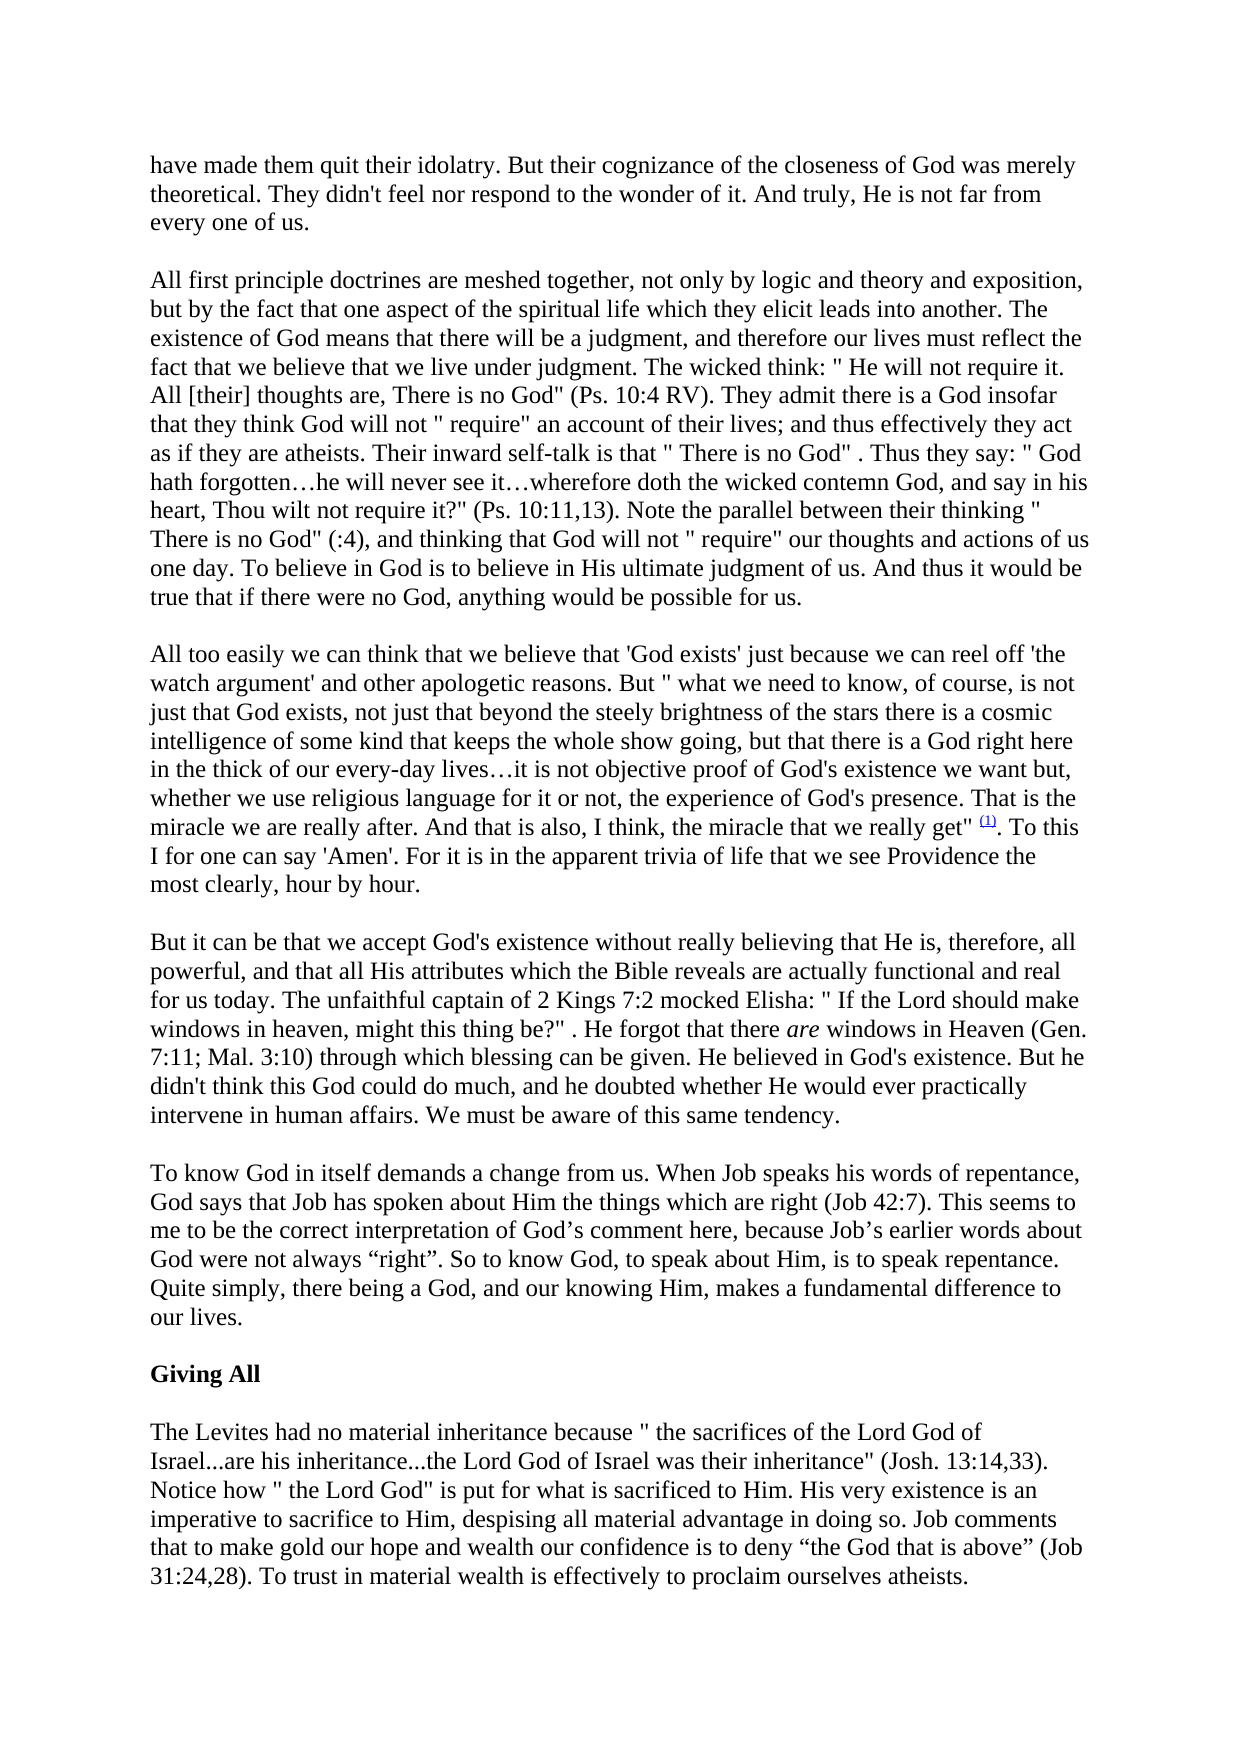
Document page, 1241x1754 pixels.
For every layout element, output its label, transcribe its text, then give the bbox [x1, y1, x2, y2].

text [150, 150, 1090, 236]
text All first principle doctrines are meshed together, not only by logic and theory and exposition, but by the fact that one aspect of the spiritual life which they elicit leads into another. The existence of God means that there will be a judgment, and therefore our lives must reflect the fact that we believe that we live under judgment. The wicked think: " He will not require it. All [their] thoughts are, There is no God" (Ps. 10:4 RV). They admit there is a God insofar that they think God will not " require" an account of their lives; and thus effectively they act as if they are atheists. Their inward self-talk is that " There is no God" . Thus they say: " God hath forgotten…he will never see it…wherefore doth the wicked contemn God, and say in his heart, Thou wilt not require it?" (Ps. 10:11,13). Note the parallel between their thinking " There is no God" (:4), and thinking that God will not " require" our thoughts and actions of us one day. To believe in God is to believe in His ultimate judgment of us. And thus it would be true that if there were no God, anything would be possible for us. [150, 265, 1090, 610]
text All too easily we can think that we believe that 'God exists' just because we can reel off 'the watch argument' and other apologetic reasons. But " what we need to know, of course, is not just that God exists, not just that beyond the steely brightness of the stars there is a cosmic intelligence of some kind that keeps the whole show going, but that there is a God right here in the thick of our every-day lives…it is not objective proof of God's existence we want but, whether we use religious language for it or not, the experience of God's presence. That is the miracle we are really after. And that is also, I think, the miracle that we really get" (1). To this I for one can say 'Amen'. For it is in the apparent trivia of life that we see Providence the most clearly, hour by hour. [150, 639, 1090, 898]
text Giving All [150, 1359, 1090, 1388]
text But it can be that we accept God's existence without really believing that He is, therefore, all powerful, and that all His attributes which the Bible reveals are actually functional and real for us today. The unfaithful captain of 2 Kings 7:2 mocked Elisha: " If the Lord should make windows in heaven, might this thing be?" . He forgot that there are windows in Heaven (Gen. 7:11; Mal. 3:10) through which blessing can be given. He believed in God's existence. But he didn't think this God could do much, and he doubted whether He would ever practically intervene in human affairs. We must be aware of this same tendency. [150, 927, 1090, 1129]
text To know God in itself demands a change from us. When Job speaks his words of repentance, God says that Job has spoken about Him the things which are right (Job 42:7). This seems to me to be the correct interpretation of God’s comment here, because Job’s earlier words about God were not always “right”. So to know God, to speak about Him, is to speak repentance. Quite simply, there being a God, and our knowing Him, makes a fundamental difference to our lives. [150, 1158, 1090, 1330]
text The Levites had no material inheritance because " the sacrifices of the Lord God of Israel...are his inheritance...the Lord God of Israel was their inheritance" (Josh. 13:14,33). Notice how " the Lord God" is put for what is sacrificed to Him. His very existence is an imperative to sacrifice to Him, despising all material advantage in doing so. Job comments that to make gold our hope and wealth our confidence is to deny “the God that is above” (Job 31:24,28). To trust in material wealth is effectively to proclaim ourselves atheists. [150, 1417, 1090, 1590]
